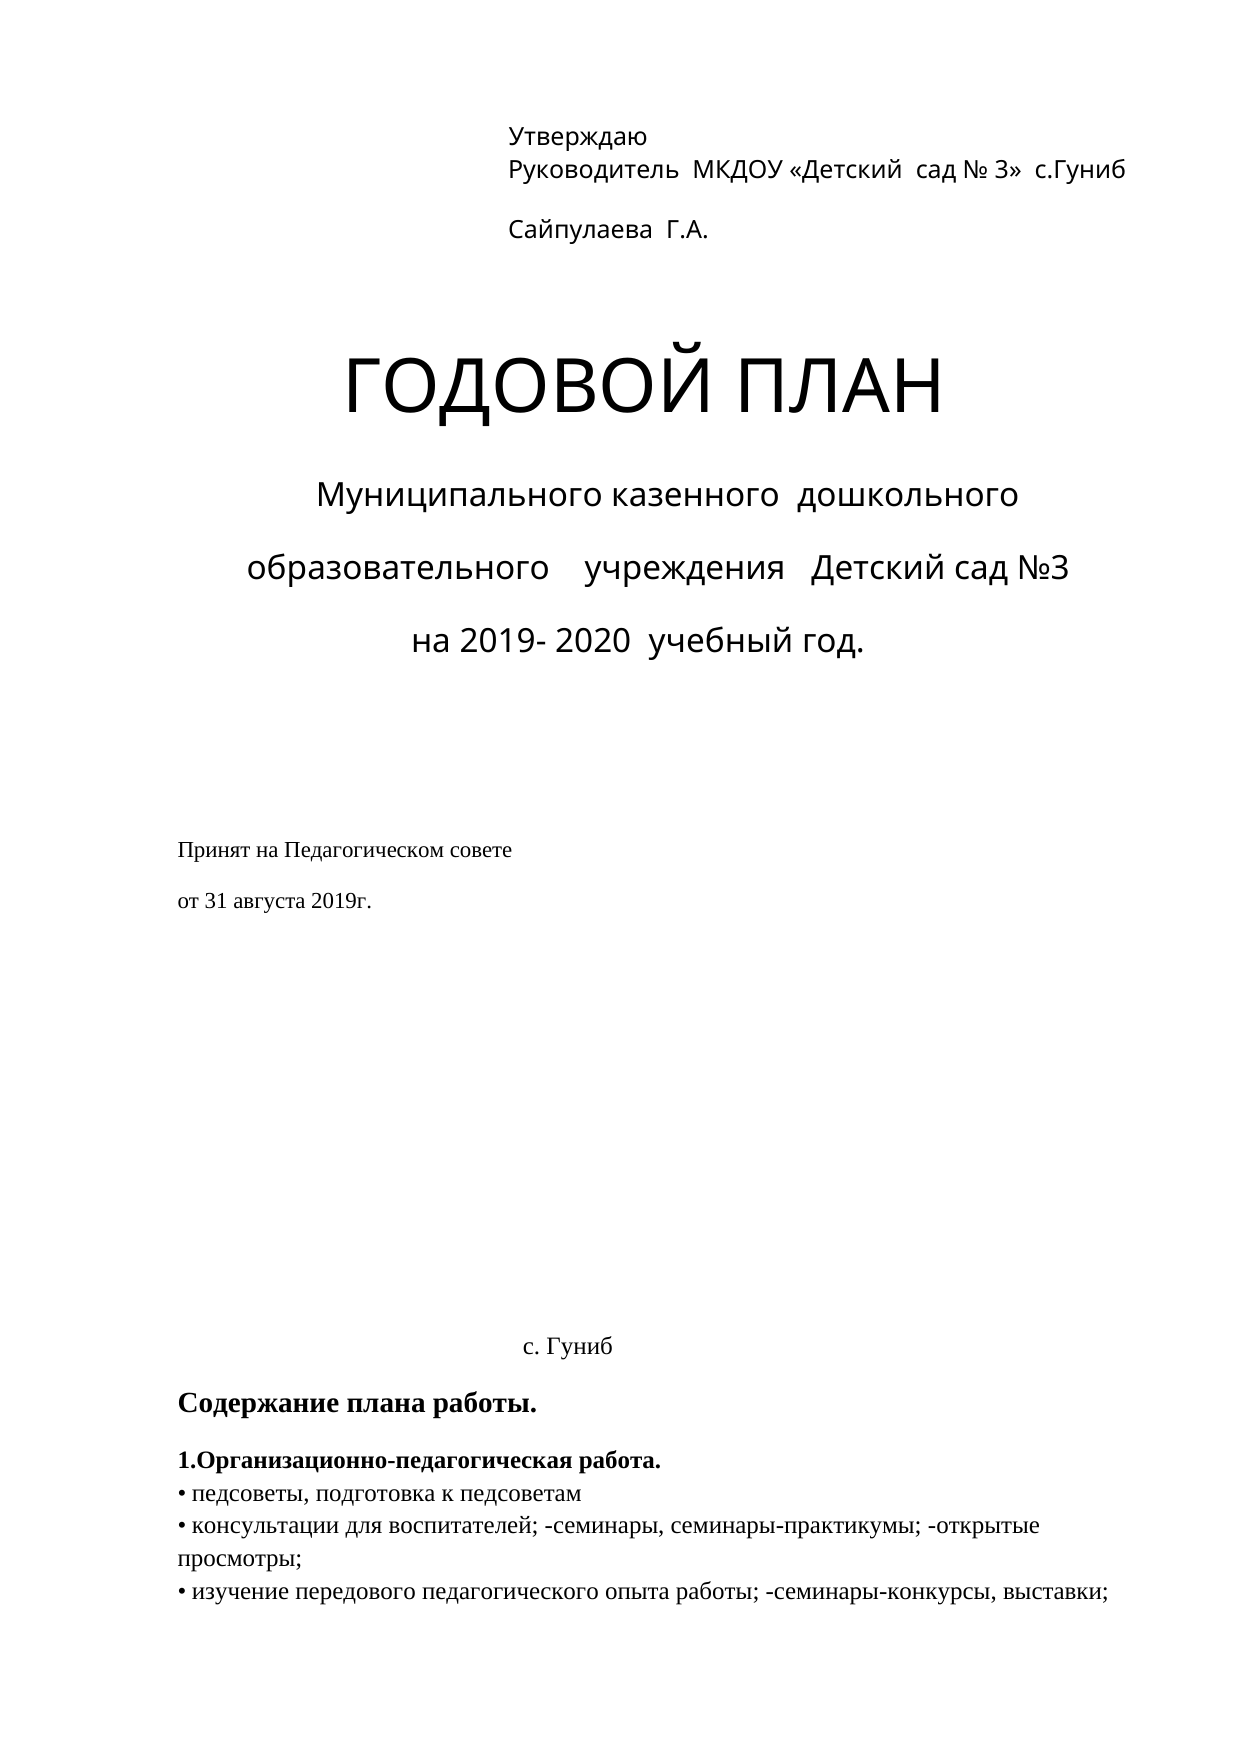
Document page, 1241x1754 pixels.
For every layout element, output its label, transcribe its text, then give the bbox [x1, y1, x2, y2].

text ГОДОВОЙ ПЛАН [177, 332, 1152, 434]
text на 2019- 2020 учебный год. [177, 617, 1152, 662]
text Содержание плана работы. [177, 1386, 1152, 1419]
text Сайпулаева Г.А. [177, 212, 1152, 246]
list изучение передового педагогического опыта работы; -семинары-конкурсы, выставки; [177, 1576, 1129, 1604]
text с. Гуниб [177, 1331, 1152, 1360]
list педсоветы, подготовка к педсоветам [177, 1478, 1152, 1506]
text Утверждаю [177, 118, 1152, 152]
text Принят на Педагогическом совете [177, 836, 1152, 862]
text Муниципального казенного дошкольного [177, 471, 1152, 516]
list консультации для воспитателей; -семинары, семинары-практикумы; -открытые просмотры; [177, 1510, 1129, 1572]
text 1.Организационно-педагогическая работа. [177, 1445, 1152, 1474]
text от 31 августа 2019г. [177, 887, 1152, 913]
text Руководитель МКДОУ «Детский сад № 3» с.Гуниб [177, 152, 1152, 186]
text образовательного учреждения Детский сад №3 [177, 543, 1152, 589]
